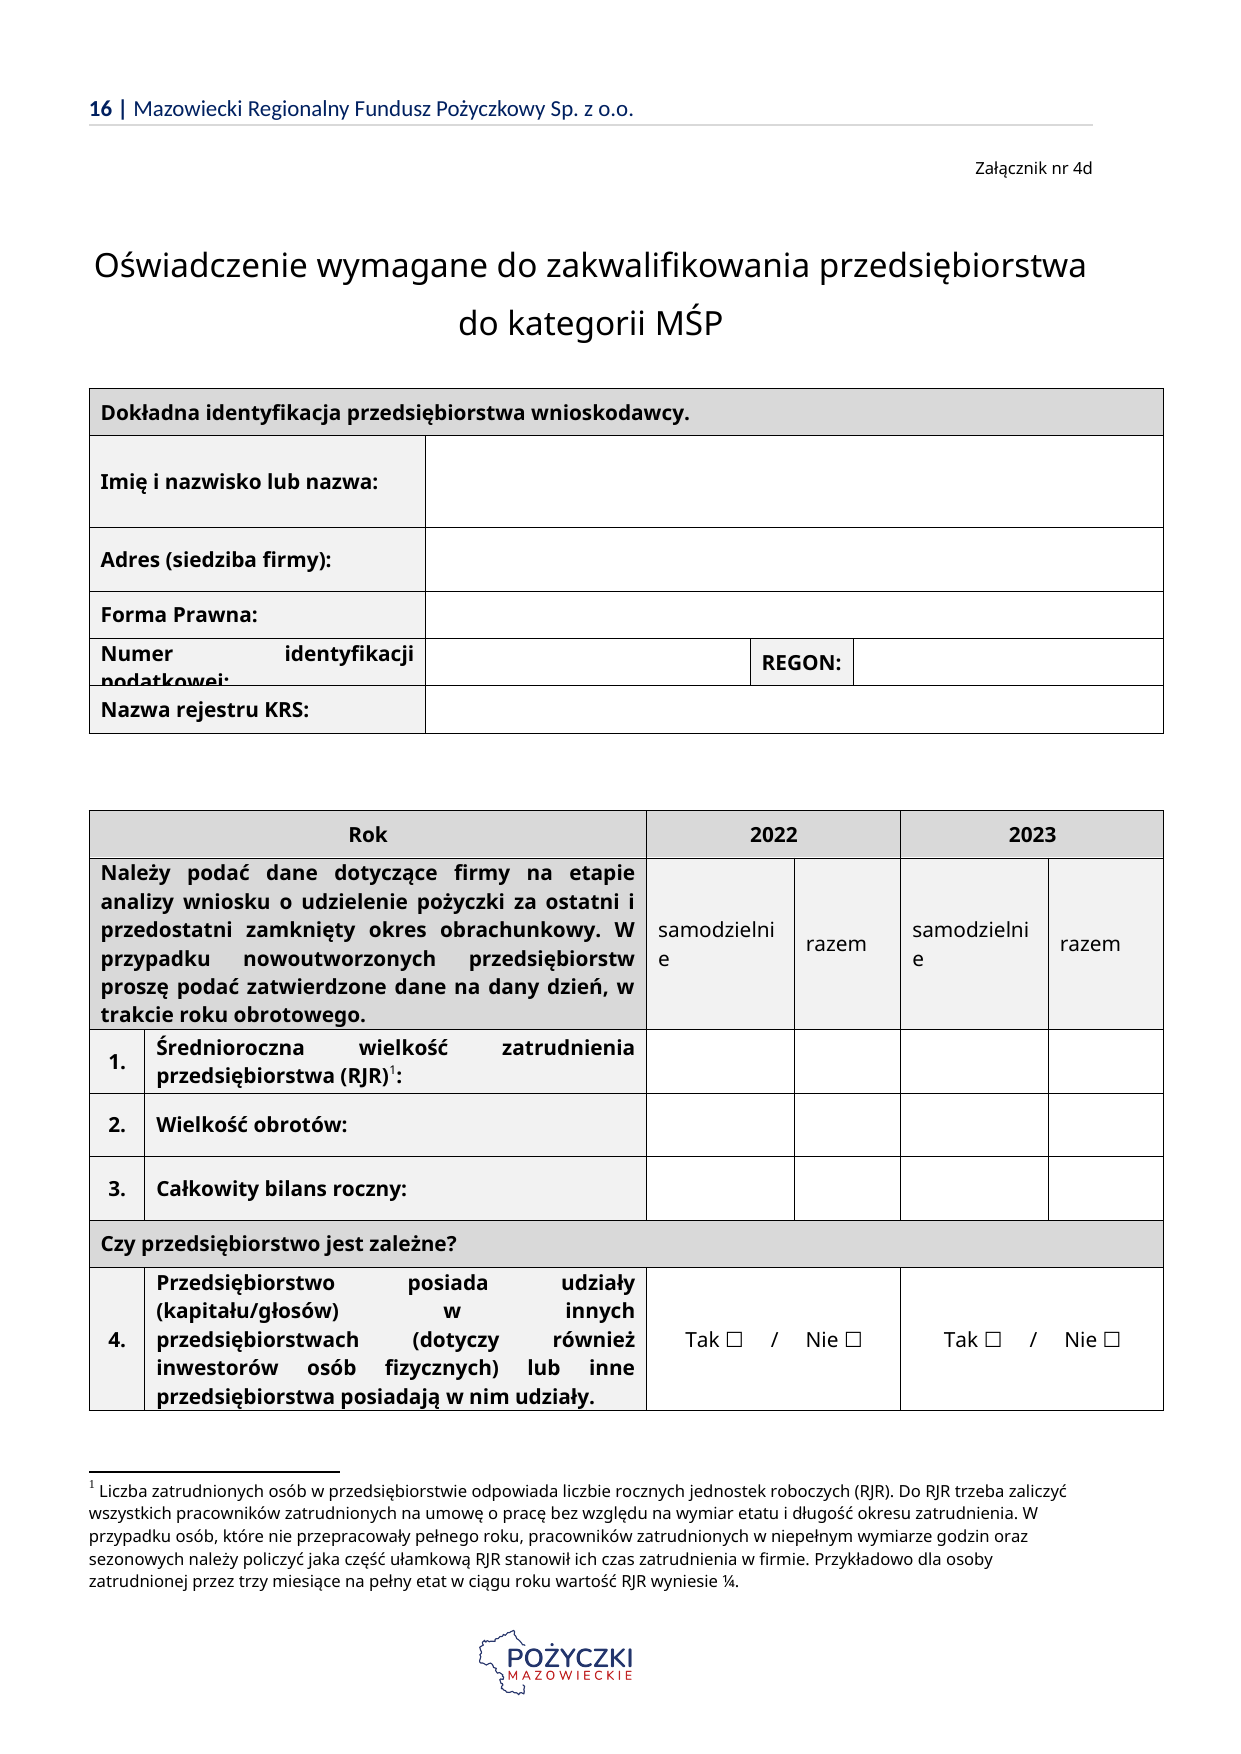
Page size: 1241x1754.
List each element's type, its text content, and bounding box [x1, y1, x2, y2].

table_cell Tak / Nie [647, 1268, 900, 1410]
table_cell Tak / Nie [901, 1268, 1163, 1410]
subtitle do kategorii MŚP [89, 299, 1093, 345]
table_cell Przedsiębiorstwo posiada udziały (kapitału/głosów) w innych przedsiębiorstwach (dotyczy również inwestorów osób fizycznych) lub inne przedsiębiorstwa posiadają w nim udziały. [145, 1268, 646, 1410]
table_cell razem [795, 859, 900, 1029]
table_cell samodzielnie [647, 859, 794, 1029]
table_cell Imię i nazwisko lub nazwa: [90, 436, 425, 527]
table_cell 4. [90, 1268, 144, 1410]
subtitle Oświadczenie wymagane do zakwalifikowania przedsiębiorstwa [89, 242, 1093, 287]
table_cell Numer identyfikacji podatkowej: NIP [90, 639, 425, 685]
table_cell Średnioroczna wielkość zatrudnienia przedsiębiorstwa (RJR): [145, 1030, 646, 1093]
table_header 2022 [647, 811, 900, 857]
table_cell Wielkość obrotów: [145, 1094, 646, 1156]
table_header 2023 [901, 811, 1163, 857]
table_cell 1. [90, 1030, 144, 1093]
table_cell razem [1049, 859, 1163, 1029]
table_cell samodzielnie [901, 859, 1048, 1029]
table_cell Czy przedsiębiorstwo jest zależne? [90, 1221, 1163, 1267]
table_cell Należy podać dane dotyczące firmy na etapie analizy wniosku o udzielenie pożyczki za ostatni i przedostatni zamknięty okres obrachunkowy. W przypadku nowoutworzonych przedsiębiorstw proszę podać zatwierdzone dane na dany dzień, w trakcie roku obrotowego. [90, 859, 646, 1029]
table_cell Nazwa rejestru KRS: [90, 686, 425, 733]
table_cell [426, 436, 1163, 527]
table_cell REGON: [751, 639, 853, 685]
picture [472, 1622, 645, 1701]
table_cell 3. [90, 1157, 144, 1220]
text Załącznik nr 4d [89, 157, 1093, 179]
table_header Rok [90, 811, 646, 857]
table_cell Adres (siedziba firmy): [90, 528, 425, 591]
table_header Dokładna identyfikacja przedsiębiorstwa wnioskodawcy. [90, 389, 1163, 435]
table_cell [854, 639, 1163, 685]
table_cell 2. [90, 1094, 144, 1156]
table_cell Całkowity bilans roczny: [145, 1157, 646, 1220]
table_cell Forma Prawna: [90, 592, 425, 638]
